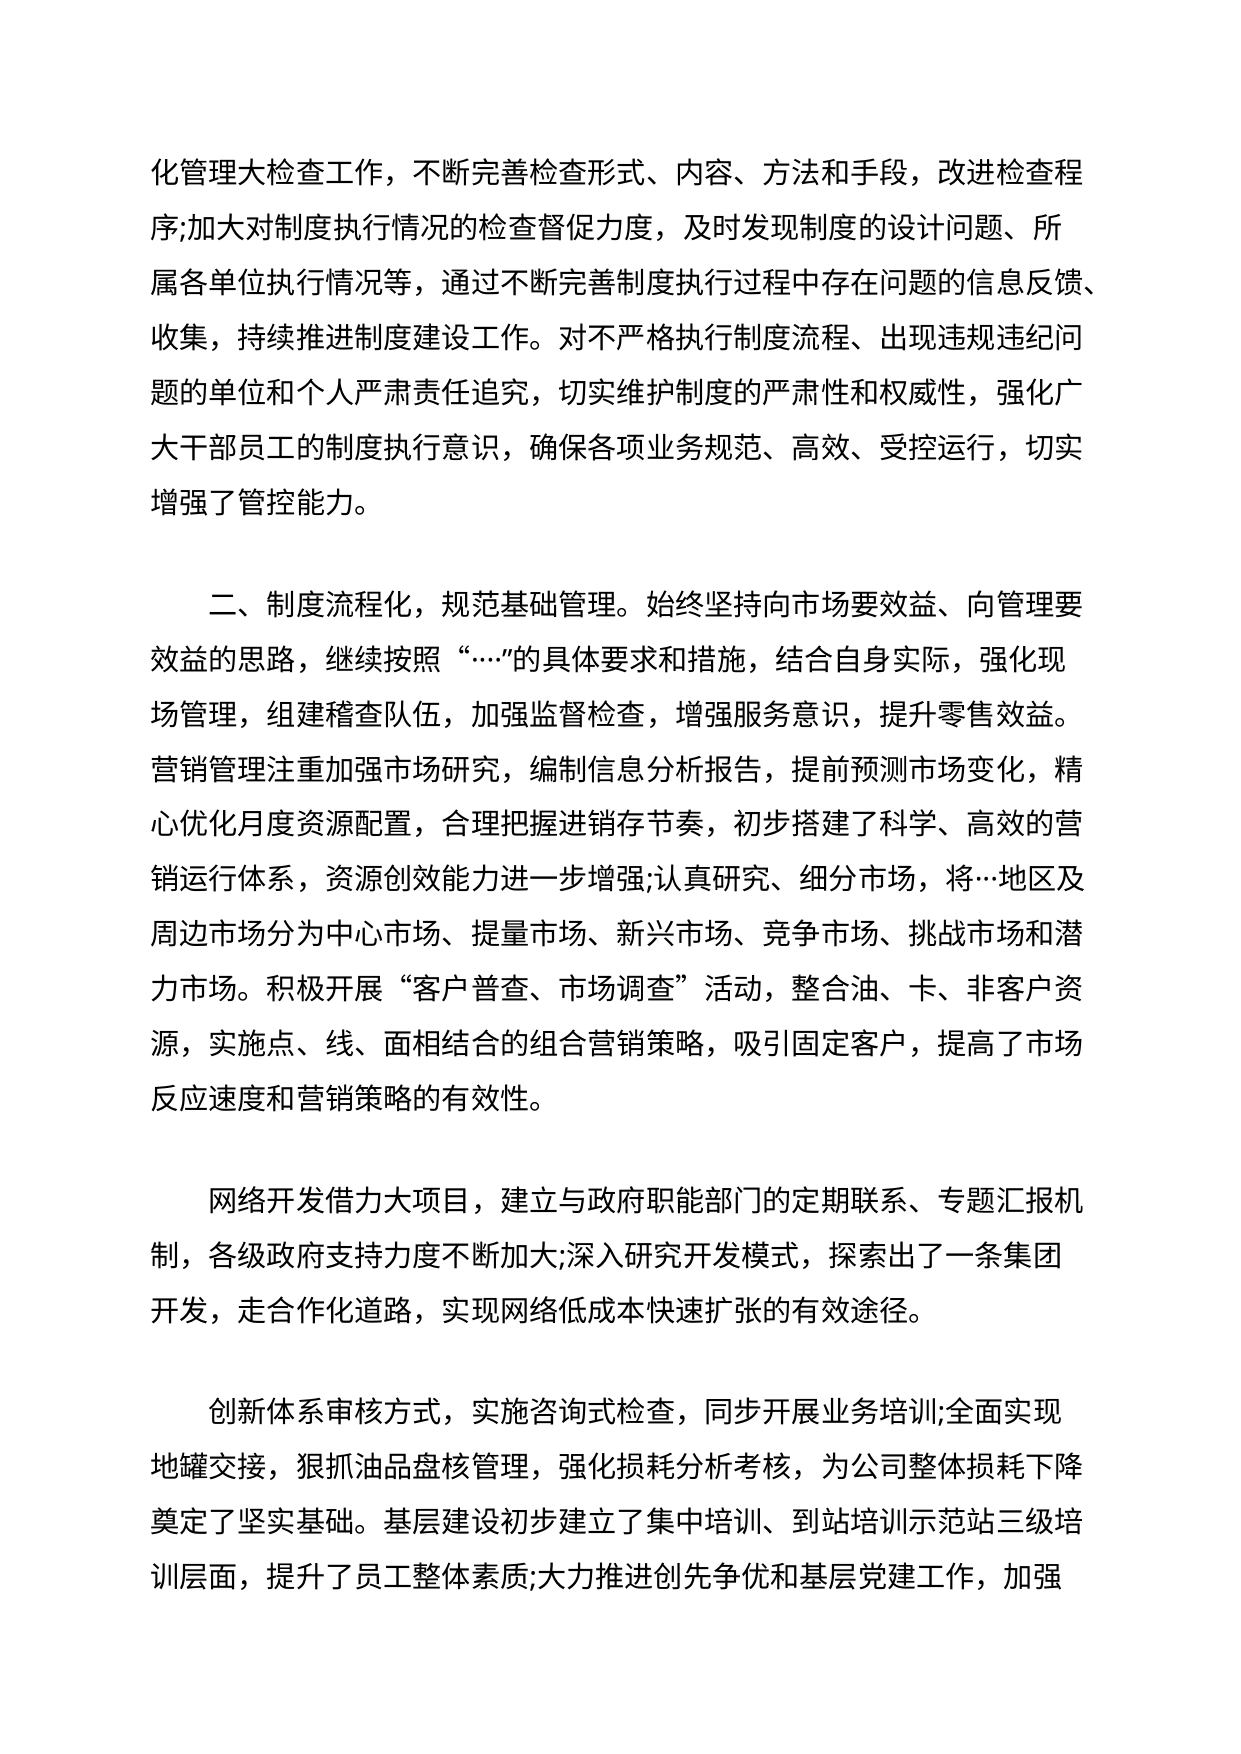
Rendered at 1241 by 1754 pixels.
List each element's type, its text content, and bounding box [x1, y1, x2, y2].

text 二、制度流程化，规范基础管理。始终坚持向市场要效益、向管理要效益的思路，继续按照“····”的具体要求和措施，结合自身实际，强化现场管理，组建稽查队伍，加强监督检查，增强服务意识，提升零售效益。营销管理注重加强市场研究，编制信息分析报告，提前预测市场变化，精心优化月度资源配置，合理把握进销存节奏，初步搭建了科学、高效的营销运行体系，资源创效能力进一步增强;认真研究、细分市场，将···地区及周边市场分为中心市场、提量市场、新兴市场、竞争市场、挑战市场和潜力市场。积极开展“客户普查、市场调查”活动，整合油、卡、非客户资源，实施点、线、面相结合的组合营销策略，吸引固定客户，提高了市场反应速度和营销策略的有效性。 [150, 581, 1090, 1118]
text 网络开发借力大项目，建立与政府职能部门的定期联系、专题汇报机制，各级政府支持力度不断加大;深入研究开发模式，探索出了一条集团开发，走合作化道路，实现网络低成本快速扩张的有效途径。 [150, 1177, 1090, 1329]
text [150, 150, 1090, 522]
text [150, 1389, 1090, 1596]
